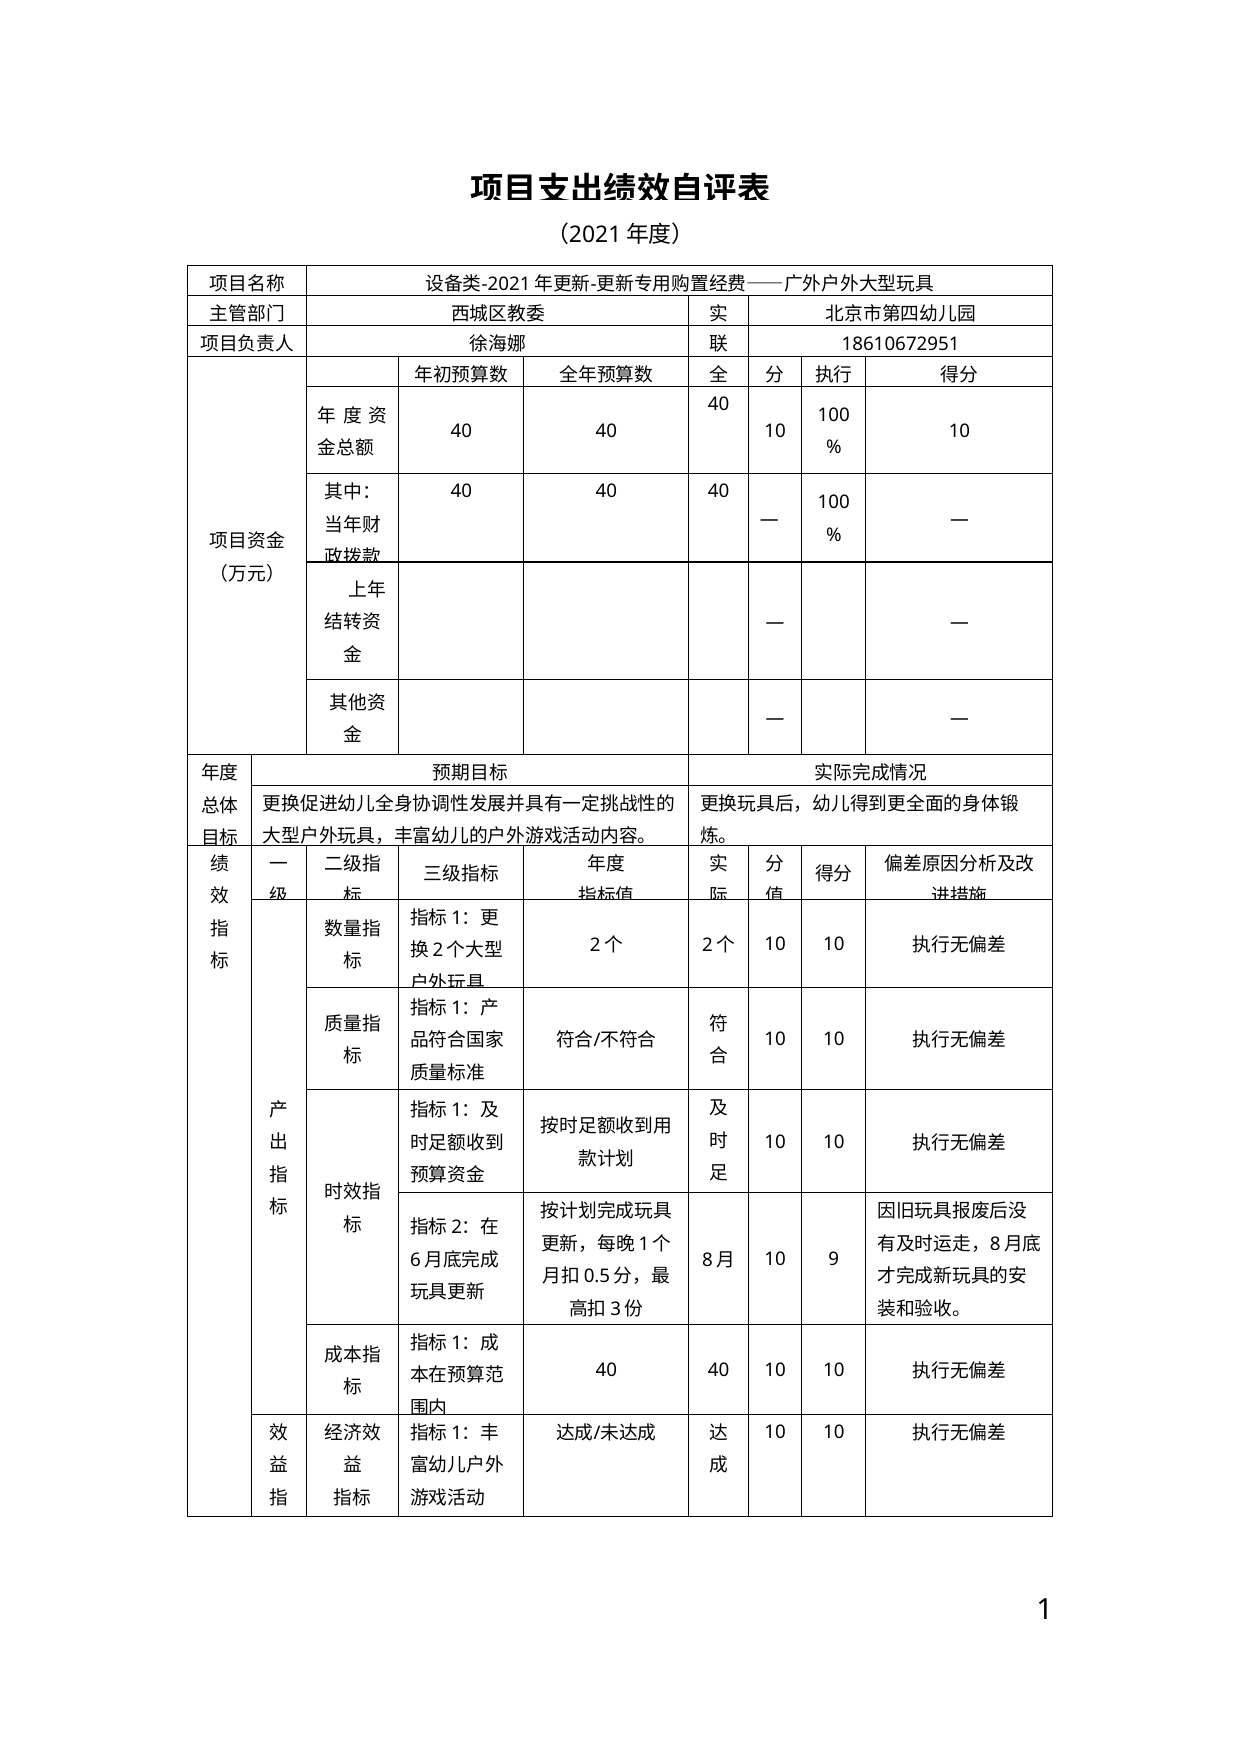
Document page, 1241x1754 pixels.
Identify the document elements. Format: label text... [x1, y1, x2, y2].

table_cell 项目资金 （万元） [188, 357, 306, 754]
table_cell [524, 563, 688, 679]
table_cell — [749, 680, 801, 754]
table_cell 40 [524, 1325, 688, 1414]
table_cell 年度总体目标 [188, 755, 251, 845]
table_cell 分值 [749, 846, 801, 899]
table_cell 40 [689, 1325, 748, 1414]
table_cell 因旧玩具报废后没有及时运走，8月底才完成新玩具的安装和验收。 [866, 1193, 1052, 1324]
table_cell 18610672951 [749, 326, 1052, 356]
table_cell 10 [802, 900, 865, 987]
table_cell 40 [524, 474, 688, 561]
table_cell 执行无偏差 [866, 900, 1052, 987]
table_cell 按计划完成玩具更新，每晚1个月扣0.5分，最高扣3份 [524, 1193, 688, 1324]
table_header 项目支出绩效自评表 [188, 154, 1053, 200]
table_cell 偏差原因分析及改进措施 [866, 846, 1052, 899]
table_cell 100% [802, 387, 865, 473]
table_cell 指标1：更换2个大型户外玩具 [399, 900, 523, 987]
table_cell 指标1：产品符合国家质量标准 [399, 988, 523, 1089]
table_cell 分值 [749, 357, 801, 386]
table_cell 10 [749, 1415, 801, 1516]
table_cell 质量指标 [307, 988, 398, 1089]
table_cell 联系电话 [689, 326, 748, 356]
table_cell 40 [399, 474, 523, 561]
table_cell 40 [689, 474, 748, 561]
table_cell 10 [749, 900, 801, 987]
table_cell 达成 [689, 1415, 748, 1516]
table_cell 8月 [689, 1193, 748, 1324]
table_cell 设备类-2021年更新-更新专用购置经费——广外户外大型玩具 [307, 266, 1052, 295]
table_cell 2个 [689, 900, 748, 987]
table_cell 执行无偏差 [866, 1415, 1052, 1516]
table_cell 成本指标 [307, 1325, 398, 1414]
table_cell 10 [749, 1325, 801, 1414]
table_cell 时效指标 [307, 1090, 398, 1324]
table_cell 符合 [689, 988, 748, 1089]
table_cell 执行无偏差 [866, 1325, 1052, 1414]
table_cell 执行率 [802, 357, 865, 386]
table_cell 得分 [802, 846, 865, 899]
table_cell 年初预算数 [399, 357, 523, 386]
table_cell 得分 [866, 357, 1052, 386]
table_cell 10 [802, 1415, 865, 1516]
table_cell 实际 完成值 [689, 846, 748, 899]
table_cell 其他资金 [307, 680, 398, 754]
table_cell 经济效益 指标 [307, 1415, 398, 1516]
table_cell 年度 指标值 [524, 846, 688, 899]
table_cell [399, 680, 523, 754]
table_cell 10 [749, 1090, 801, 1192]
table_cell [399, 563, 523, 679]
table_cell 绩 效 指 标 [188, 846, 251, 1516]
table_cell 全年预算数 [524, 357, 688, 386]
table_cell 10 [749, 387, 801, 473]
table_cell 西城区教委 [307, 296, 688, 325]
table_cell [689, 680, 748, 754]
table_cell 三级指标 [399, 846, 523, 899]
table_cell — [866, 680, 1052, 754]
table_cell 符合/不符合 [524, 988, 688, 1089]
table_cell — [866, 474, 1052, 561]
table_cell 40 [524, 387, 688, 473]
table_cell 项目负责人 [188, 326, 306, 356]
table_cell 实际完成情况 [689, 755, 1052, 784]
table_cell 指标1：丰富幼儿户外游戏活动 [399, 1415, 523, 1516]
table_cell [802, 563, 865, 679]
table_cell 实施单位 [689, 296, 748, 325]
table_cell 更换促进幼儿全身协调性发展并具有一定挑战性的大型户外玩具，丰富幼儿的户外游戏活动内容。 [252, 786, 688, 845]
table_cell 效益指标 [252, 1415, 306, 1516]
table_cell — [749, 474, 801, 561]
table_cell — [866, 563, 1052, 679]
table_cell 上年结转资金 [307, 563, 398, 679]
table_cell [802, 680, 865, 754]
table_cell 指标1：及时足额收到预算资金 [399, 1090, 523, 1192]
table_cell 年度资金总额 [307, 387, 398, 473]
table_cell [524, 680, 688, 754]
table_cell 指标1：成本在预算范围内 [399, 1325, 523, 1414]
table_cell 其中：当年财政拨款 [307, 474, 398, 561]
table_cell 2个 [524, 900, 688, 987]
table_cell 全年执行数 [689, 357, 748, 386]
table_cell 一级指标 [252, 846, 306, 899]
table_cell 徐海娜 [307, 326, 688, 356]
table_cell 10 [749, 988, 801, 1089]
table_cell 北京市第四幼儿园 [749, 296, 1052, 325]
table_cell 10 [802, 1090, 865, 1192]
table_cell 10 [866, 387, 1052, 473]
table_cell 10 [802, 988, 865, 1089]
table_cell 预期目标 [252, 755, 688, 784]
table_cell [689, 563, 748, 679]
table_cell 40 [689, 387, 748, 473]
table_cell 二级指标 [307, 846, 398, 899]
table_cell （2021年度） [188, 200, 1053, 265]
table_cell 数量指标 [307, 900, 398, 987]
table_cell 更换玩具后，幼儿得到更全面的身体锻炼。 [689, 786, 1052, 845]
table_cell 执行无偏差 [866, 1090, 1052, 1192]
table_cell 40 [399, 387, 523, 473]
table_cell 执行无偏差 [866, 988, 1052, 1089]
table_cell 项目名称 [188, 266, 306, 295]
table_cell 10 [802, 1325, 865, 1414]
table_cell 10 [749, 1193, 801, 1324]
table_cell 达成/未达成 [524, 1415, 688, 1516]
table_cell [307, 357, 398, 386]
table_cell 产出指标 [252, 900, 306, 1414]
table_cell — [749, 563, 801, 679]
table_cell 按时足额收到用款计划 [524, 1090, 688, 1192]
table_cell 100% [802, 474, 865, 561]
table_cell 及时足额 [689, 1090, 748, 1192]
table_cell 9 [802, 1193, 865, 1324]
table_cell 指标2：在6月底完成玩具更新 [399, 1193, 523, 1324]
table_cell 主管部门 [188, 296, 306, 325]
